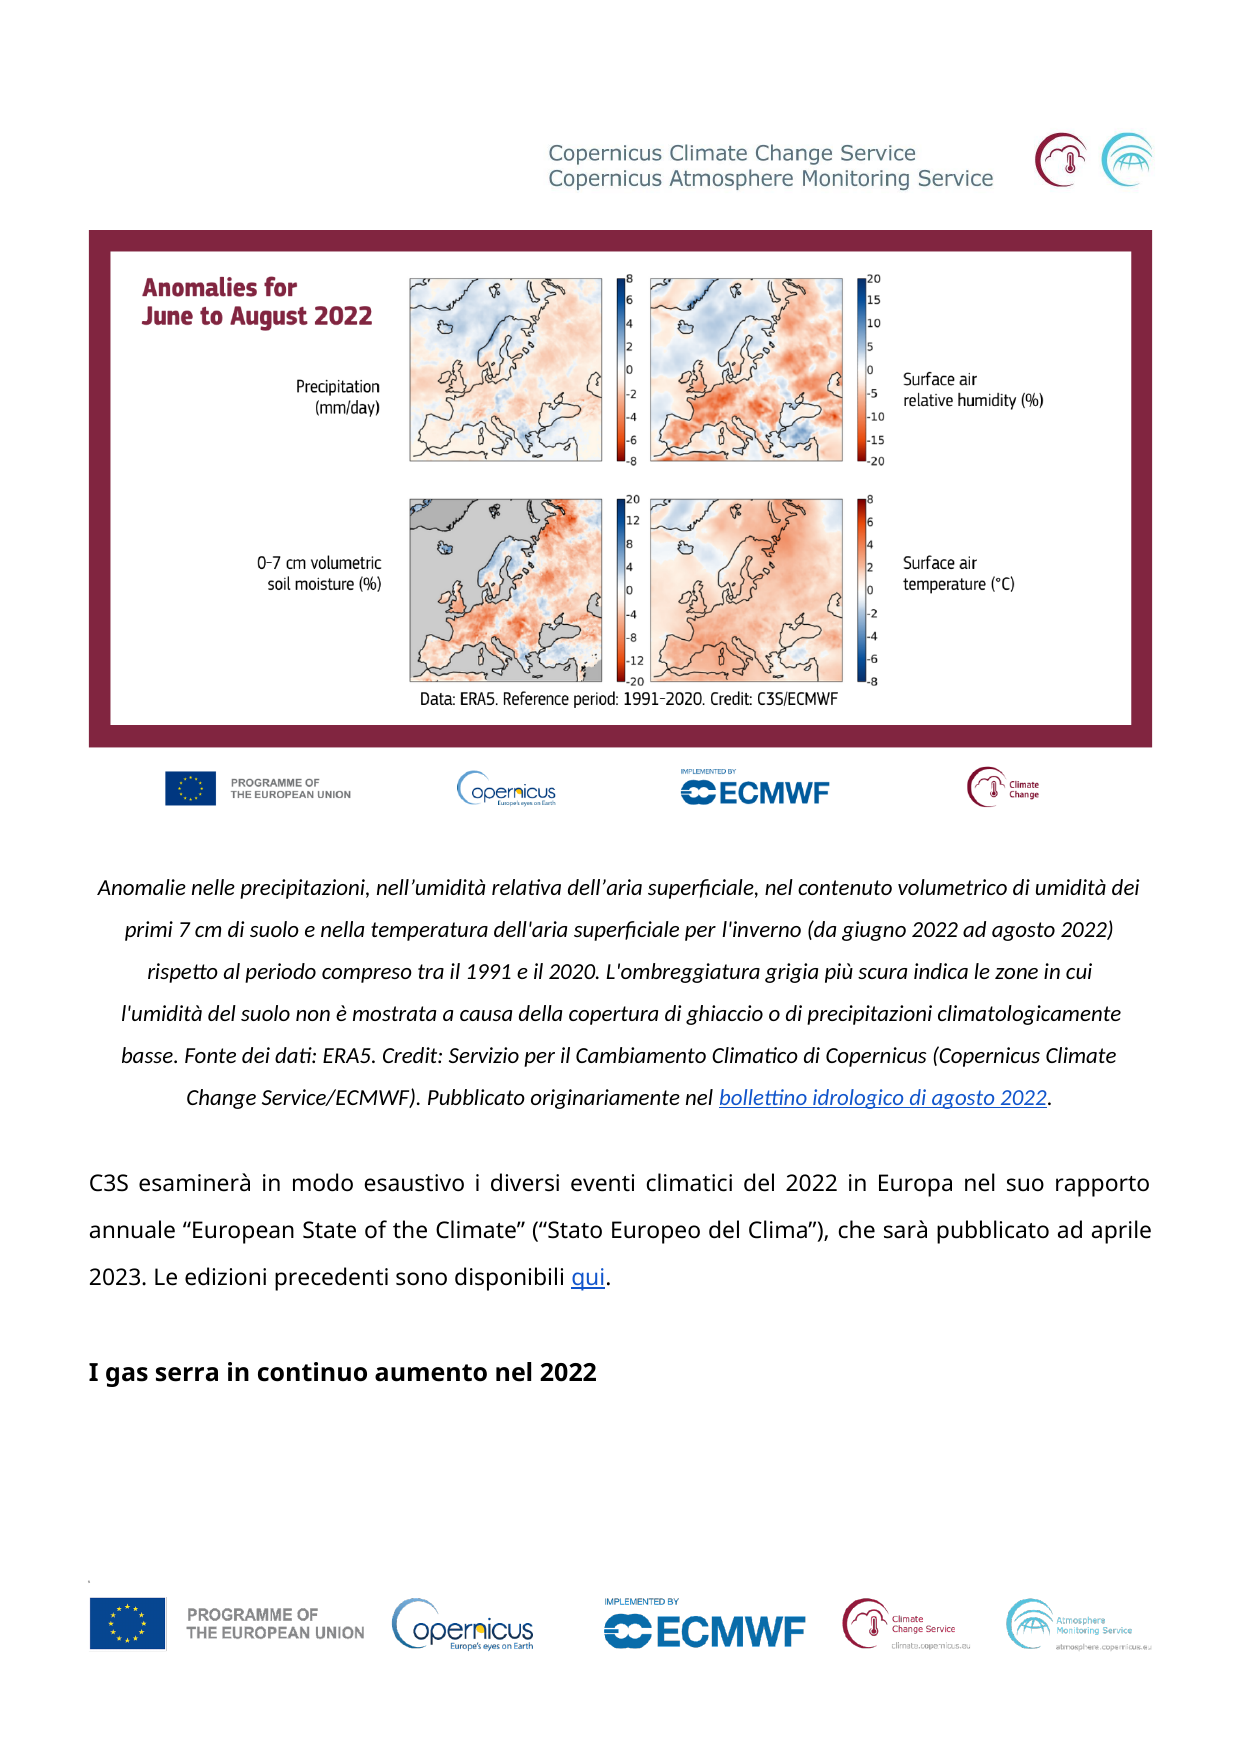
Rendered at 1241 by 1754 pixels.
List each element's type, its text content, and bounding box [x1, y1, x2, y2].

picture [88, 230, 1153, 828]
text l'umidità del suolo non è mostrata a causa della copertura di ghiaccio o di precipitazioni climatologicamente basse. Fonte dei dati: ERA5. Credit: Servizio per il Cambiamento Climatico di Copernicus (Copernicus Climate Change Service/ECMWF). Pubblicato originariamente nel bollettino idrologico di agosto 2022. [89, 999, 1152, 1111]
text I gas serra in continuo aumento nel 2022 [89, 1354, 1152, 1388]
picture [536, 55, 1241, 212]
picture [88, 1597, 1152, 1652]
text C3S esaminerà in modo esaustivo i diversi eventi climatici del 2022 in Europa nel suo rapporto annuale “European State of the Climate” (“Stato Europeo del Clima”), che sarà pubblicato ad aprile 2023. Le edizioni precedenti sono disponibili qui. [89, 1167, 1152, 1292]
text Anomalie nelle precipitazioni, nell’umidità relativa dell’aria superficiale, nel contenuto volumetrico di umidità dei primi 7 cm di suolo e nella temperatura dell'aria superficiale per l'inverno (da giugno 2022 ad agosto 2022) rispetto al periodo compreso tra il 1991 e il 2020. L'ombreggiatura grigia più scura indica le zone in cui [89, 873, 1152, 985]
